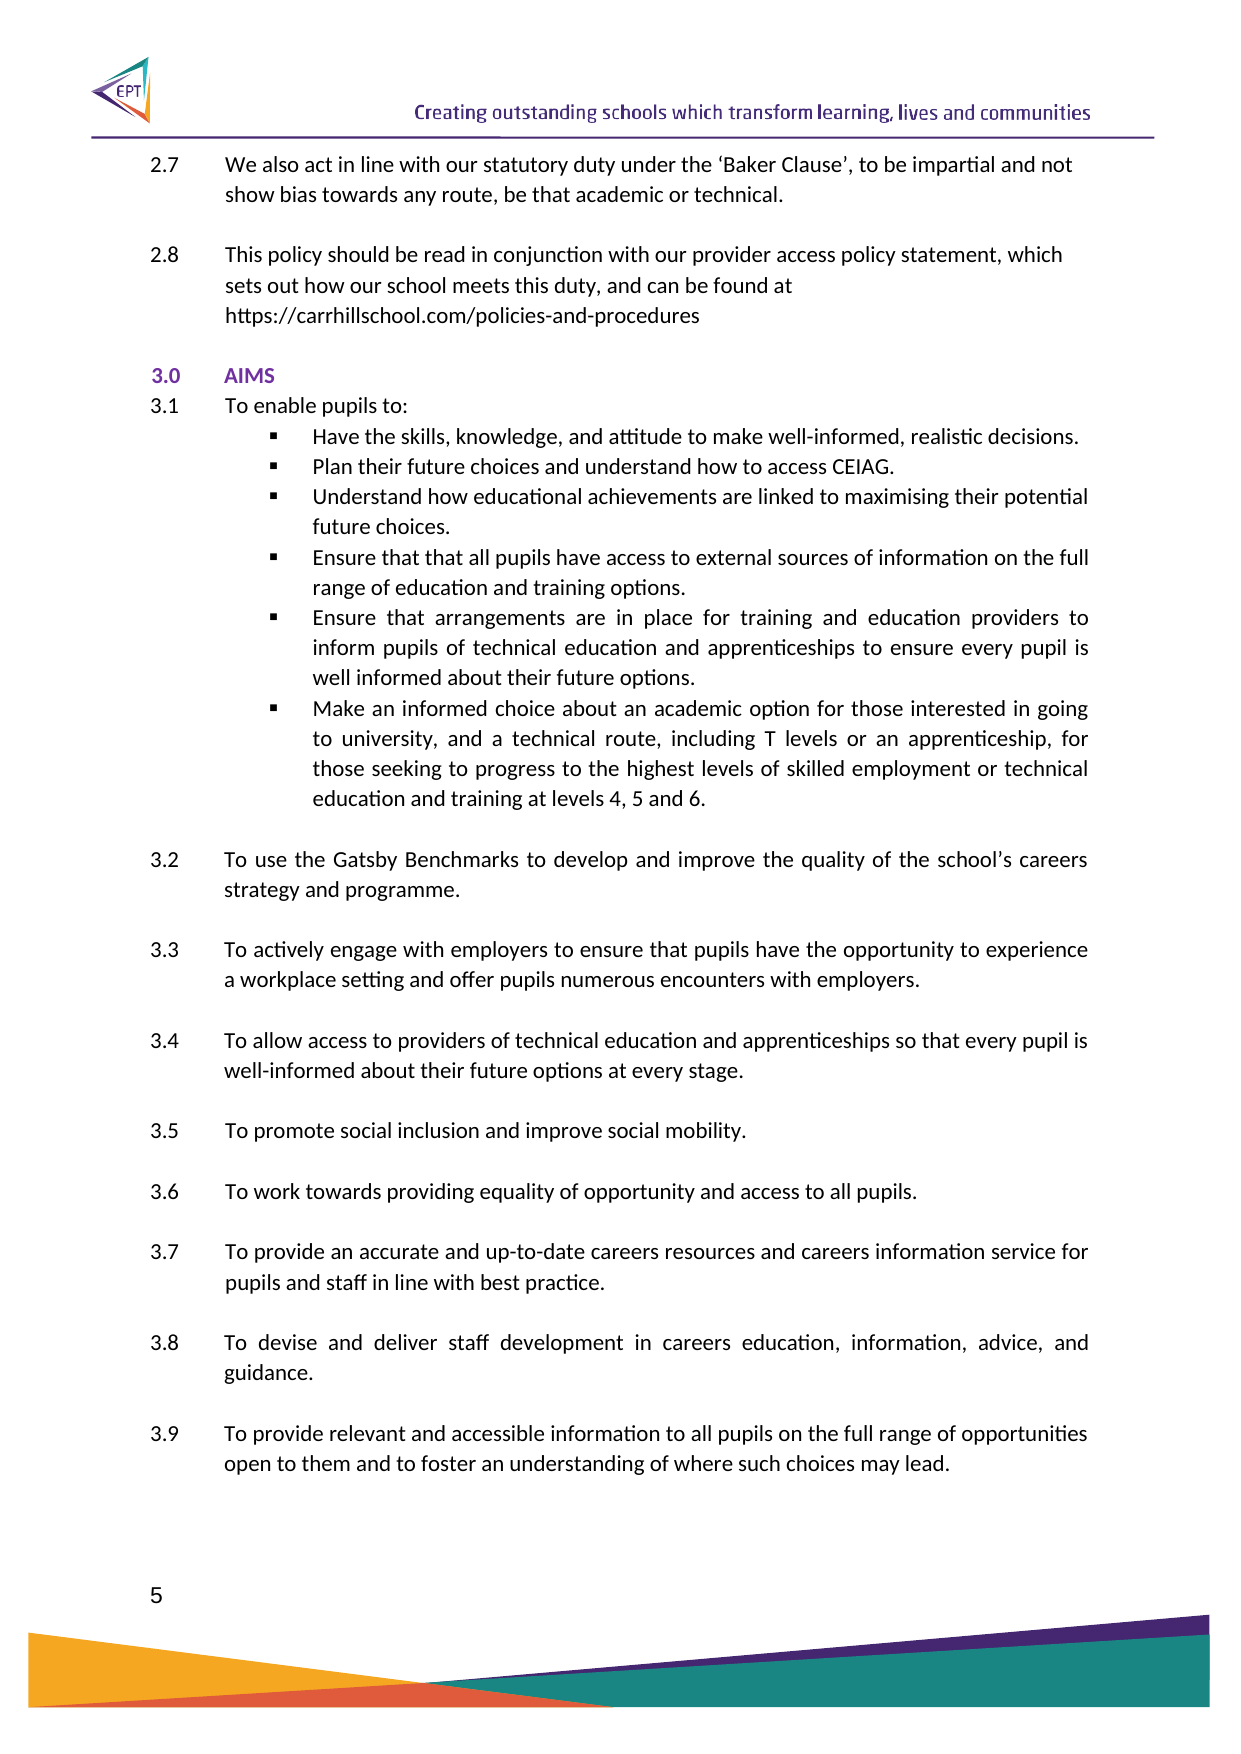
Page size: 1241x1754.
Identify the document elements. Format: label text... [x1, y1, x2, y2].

text 3.7 To provide an accurate and up-to-date careers resources and careers information service for pupils and staff in line with best practice. [150, 1237, 1090, 1296]
list Make an informed choice about an academic option for those interested in going to university, and a technical route, including T levels or an apprenticeship, for those seeking to progress to the highest levels of skilled employment or technical education and training at levels 4, 5 and 6. [268, 694, 1090, 812]
text 2.8 This policy should be read in conjunction with our provider access policy statement, which sets out how our school meets this duty, and can be found at https://carrhillschool.com/policies-and-procedures [150, 241, 1090, 329]
text 3.5 To promote social inclusion and improve social mobility. [150, 1117, 1090, 1145]
picture [899, 104, 1090, 120]
list To use the Gatsby Benchmarks to develop and improve the quality of the school’s careers strategy and programme. [150, 845, 1090, 903]
text 3.8 To devise and deliver staff development in careers education, information, advice, and guidance. [150, 1328, 1090, 1386]
list Understand how educational achievements are linked to maximising their potential future choices. [268, 482, 1090, 541]
picture [415, 104, 812, 123]
list Have the skills, knowledge, and attitude to make well-informed, realistic decisions. [268, 422, 1090, 450]
subtitle AIMS [151, 361, 1090, 389]
picture [818, 104, 893, 123]
text 3.6 To work towards providing equality of opportunity and access to all pupils. [150, 1177, 1090, 1205]
picture [117, 85, 141, 97]
text 3.9 To provide relevant and accessible information to all pupils on the full range of opportunities open to them and to foster an understanding of where such choices may lead. [150, 1419, 1090, 1477]
text 3.4 To allow access to providers of technical education and apprenticeships so that every pupil is well-informed about their future options at every stage. [150, 1026, 1090, 1084]
text 3.3 To actively engage with employers to ensure that pupils have the opportunity to experience a workplace setting and offer pupils numerous encounters with employers. [150, 935, 1090, 994]
list Ensure that that all pupils have access to external sources of information on the full range of education and training options. [268, 543, 1090, 601]
list Plan their future choices and understand how to access CEIAG. [268, 452, 1090, 480]
text 2.7 We also act in line with our statutory duty under the ‘Baker Clause’, to be impartial and not show bias towards any route, be that academic or technical. [150, 150, 1090, 208]
text 3.1 To enable pupils to: [150, 392, 1090, 420]
list Ensure that arrangements are in place for training and education providers to inform pupils of technical education and apprenticeships to ensure every pupil is well informed about their future options. [268, 603, 1090, 692]
